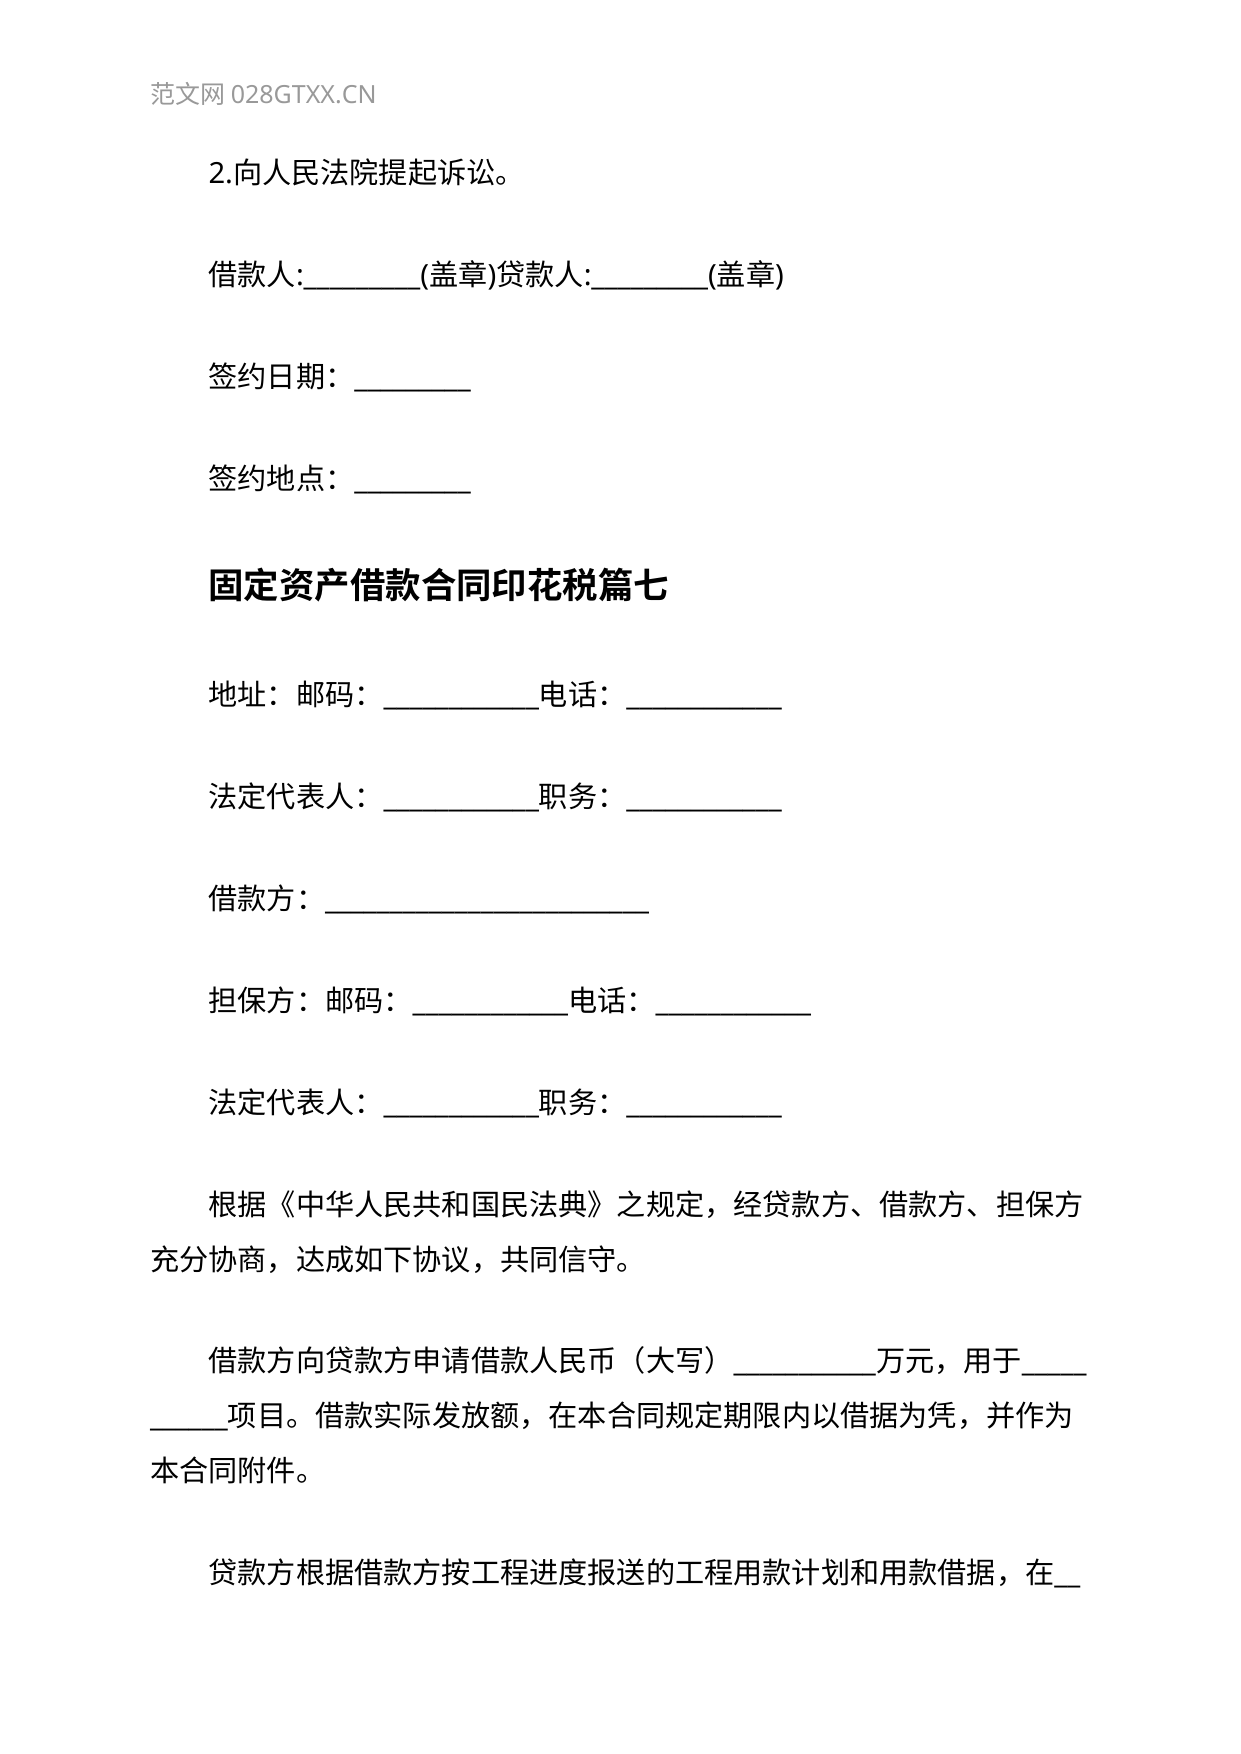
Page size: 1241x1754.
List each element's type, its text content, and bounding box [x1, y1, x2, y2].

text 借款方向贷款方申请借款人民币（大写）___________万元，用于___________项目。借款实际发放额，在本合同规定期限内以借据为凭，并作为本合同附件。 [150, 1338, 1090, 1490]
text 地址：邮码：____________电话：____________ [150, 671, 1090, 714]
text 固定资产借款合同印花税篇七 [150, 558, 1090, 609]
text 签约日期：_________ [150, 354, 1090, 396]
text 签约地点：_________ [150, 456, 1090, 498]
text 担保方：邮码：____________电话：____________ [150, 977, 1090, 1020]
text 法定代表人：____________职务：____________ [150, 1079, 1090, 1122]
text 借款人:_________(盖章)贷款人:_________(盖章) [150, 252, 1090, 294]
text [150, 1550, 1090, 1592]
text 根据《中华人民共和国民法典》之规定，经贷款方、借款方、担保方充分协商，达成如下协议，共同信守。 [150, 1181, 1090, 1278]
text 2.向人民法院提起诉讼。 [150, 150, 1090, 192]
text 法定代表人：____________职务：____________ [150, 773, 1090, 816]
text 借款方：_________________________ [150, 875, 1090, 918]
